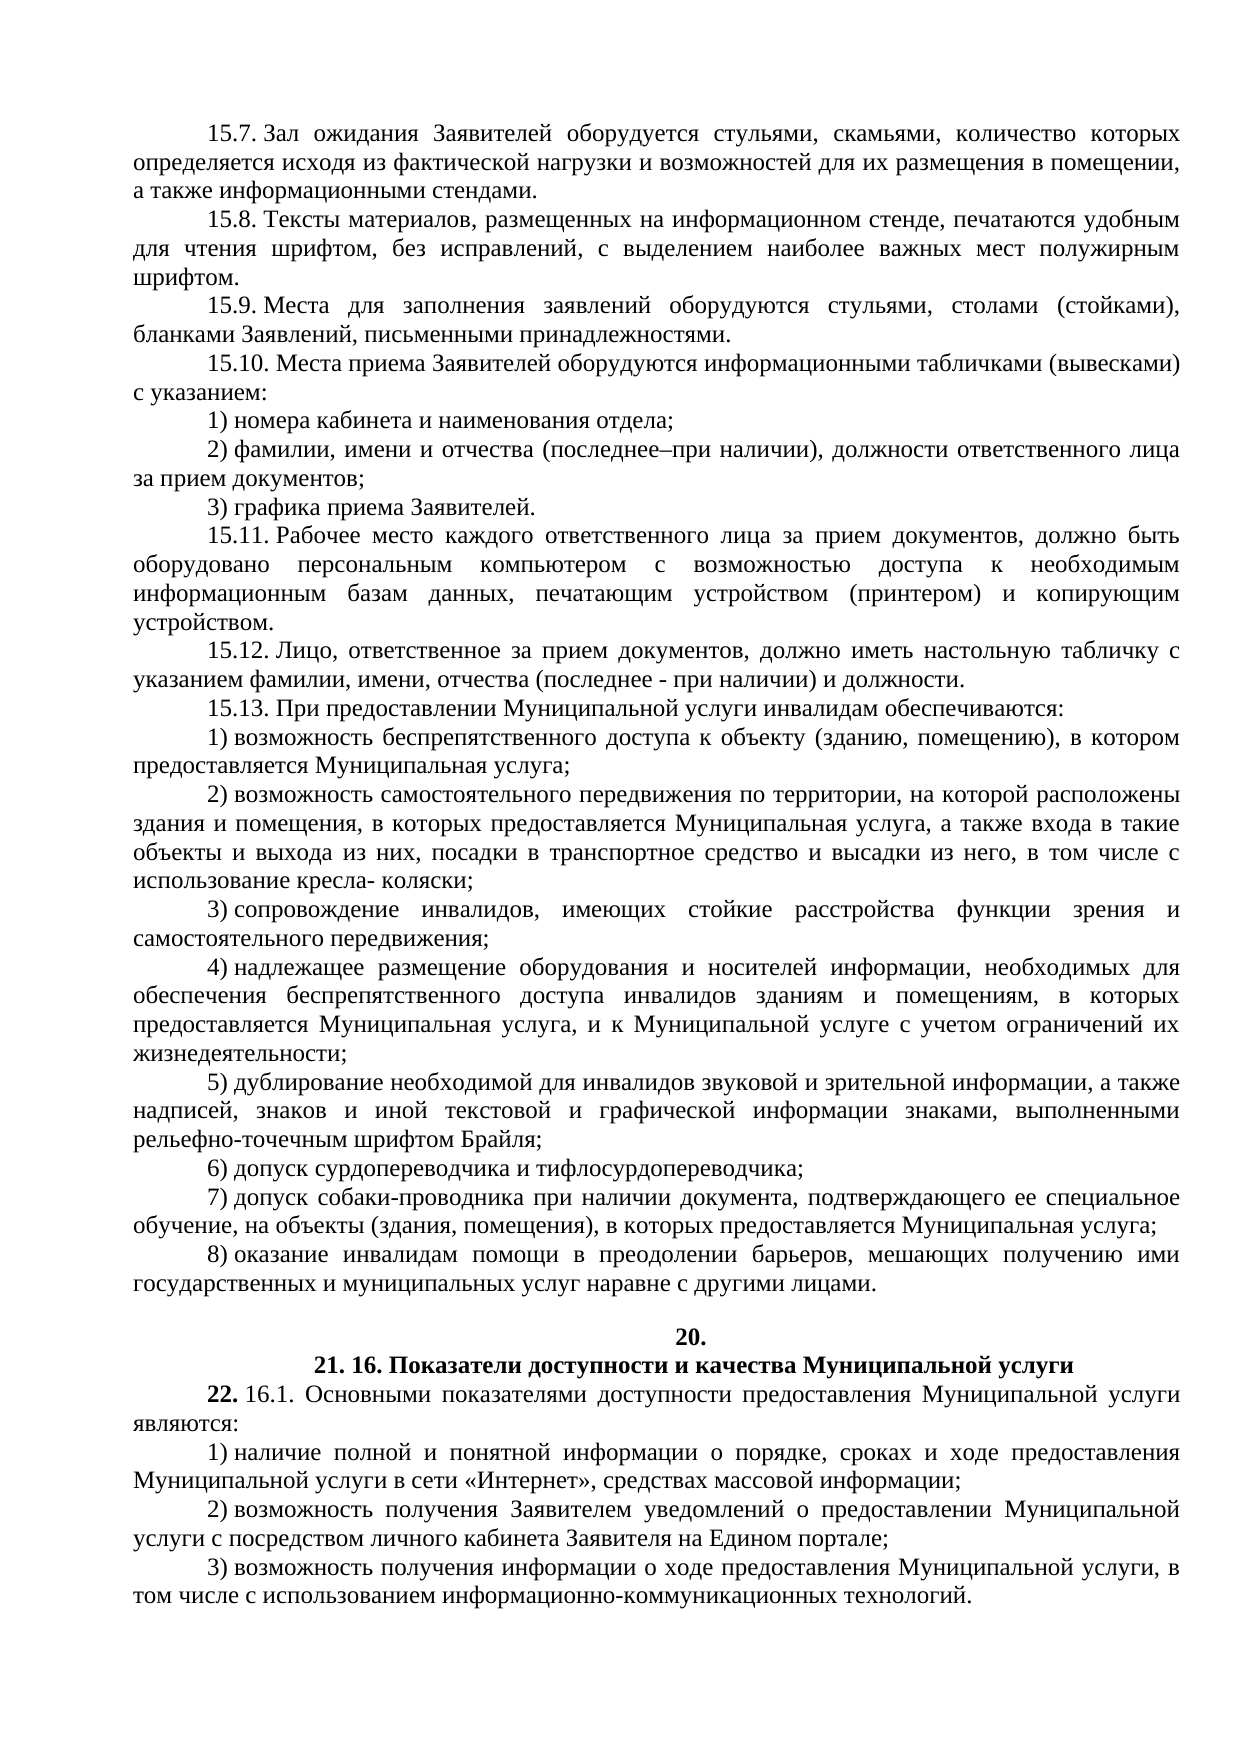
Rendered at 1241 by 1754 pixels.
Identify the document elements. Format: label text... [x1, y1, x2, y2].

text 5) дублирование необходимой для инвалидов звуковой и зрительной информации, а также надписей, знаков и иной текстовой и графической информации знаками, выполненными рельефно-точечным шрифтом Брайля; [133, 1067, 1181, 1153]
text 15.9. Места для заполнения заявлений оборудуются стульями, столами (стойками), бланками Заявлений, письменными принадлежностями. [133, 291, 1181, 348]
text 15.7. Зал ожидания Заявителей оборудуется стульями, скамьями, количество которых определяется исходя из фактической нагрузки и возможностей для их размещения в помещении, а также информационными стендами. [133, 118, 1181, 204]
text 1) наличие полной и понятной информации о порядке, сроках и ходе предоставления Муниципальной услуги в сети «Интернет», средствах массовой информации; [133, 1437, 1181, 1494]
text 1) номера кабинета и наименования отдела; [133, 406, 1181, 434]
text 2) возможность получения Заявителем уведомлений о предоставлении Муниципальной услуги с посредством личного кабинета Заявителя на Едином портале; [133, 1494, 1181, 1552]
text 3) возможность получения информации о ходе предоставления Муниципальной услуги, в том числе с использованием информационно-коммуникационных технологий. [133, 1552, 1181, 1609]
text 15.11. Рабочее место каждого ответственного лица за прием документов, должно быть оборудовано персональным компьютером с возможностью доступа к необходимым информационным базам данных, печатающим устройством (принтером) и копирующим устройством. [133, 521, 1181, 636]
subtitle 16.1. Основными показателями доступности предоставления Муниципальной услуги являются: [133, 1379, 1181, 1437]
text 6) допуск сурдопереводчика и тифлосурдопереводчика; [133, 1153, 1181, 1182]
text 4) надлежащее размещение оборудования и носителей информации, необходимых для обеспечения беспрепятственного доступа инвалидов зданиям и помещениям, в которых предоставляется Муниципальная услуга, и к Муниципальной услуге с учетом ограничений их жизнедеятельности; [133, 952, 1181, 1067]
text 15.12. Лицо, ответственное за прием документов, должно иметь настольную табличку с указанием фамилии, имени, отчества (последнее - при наличии) и должности. [133, 636, 1181, 693]
text 3) графика приема Заявителей. [133, 492, 1181, 521]
text 2) возможность самостоятельного передвижения по территории, на которой расположены здания и помещения, в которых предоставляется Муниципальная услуга, а также входа в такие объекты и выхода из них, посадки в транспортное средство и высадки из него, в том числе с использование кресла- коляски; [133, 779, 1181, 894]
text 8) оказание инвалидам помощи в преодолении барьеров, мешающих получению ими государственных и муниципальных услуг наравне с другими лицами. [133, 1239, 1181, 1297]
text 15.10. Места приема Заявителей оборудуются информационными табличками (вывесками) с указанием: [133, 348, 1181, 406]
text 7) допуск собаки-проводника при наличии документа, подтверждающего ее специальное обучение, на объекты (здания, помещения), в которых предоставляется Муниципальная услуга; [133, 1182, 1181, 1239]
text 15.8. Тексты материалов, размещенных на информационном стенде, печатаются удобным для чтения шрифтом, без исправлений, с выделением наиболее важных мест полужирным шрифтом. [133, 204, 1181, 291]
text 1) возможность беспрепятственного доступа к объекту (зданию, помещению), в котором предоставляется Муниципальная услуга; [133, 722, 1181, 779]
text 3) сопровождение инвалидов, имеющих стойкие расстройства функции зрения и самостоятельного передвижения; [133, 894, 1181, 952]
subtitle 16. Показатели доступности и качества Муниципальной услуги [133, 1351, 1181, 1379]
text 2) фамилии, имени и отчества (последнее–при наличии), должности ответственного лица за прием документов; [133, 434, 1181, 492]
text 15.13. При предоставлении Муниципальной услуги инвалидам обеспечиваются: [133, 693, 1181, 722]
